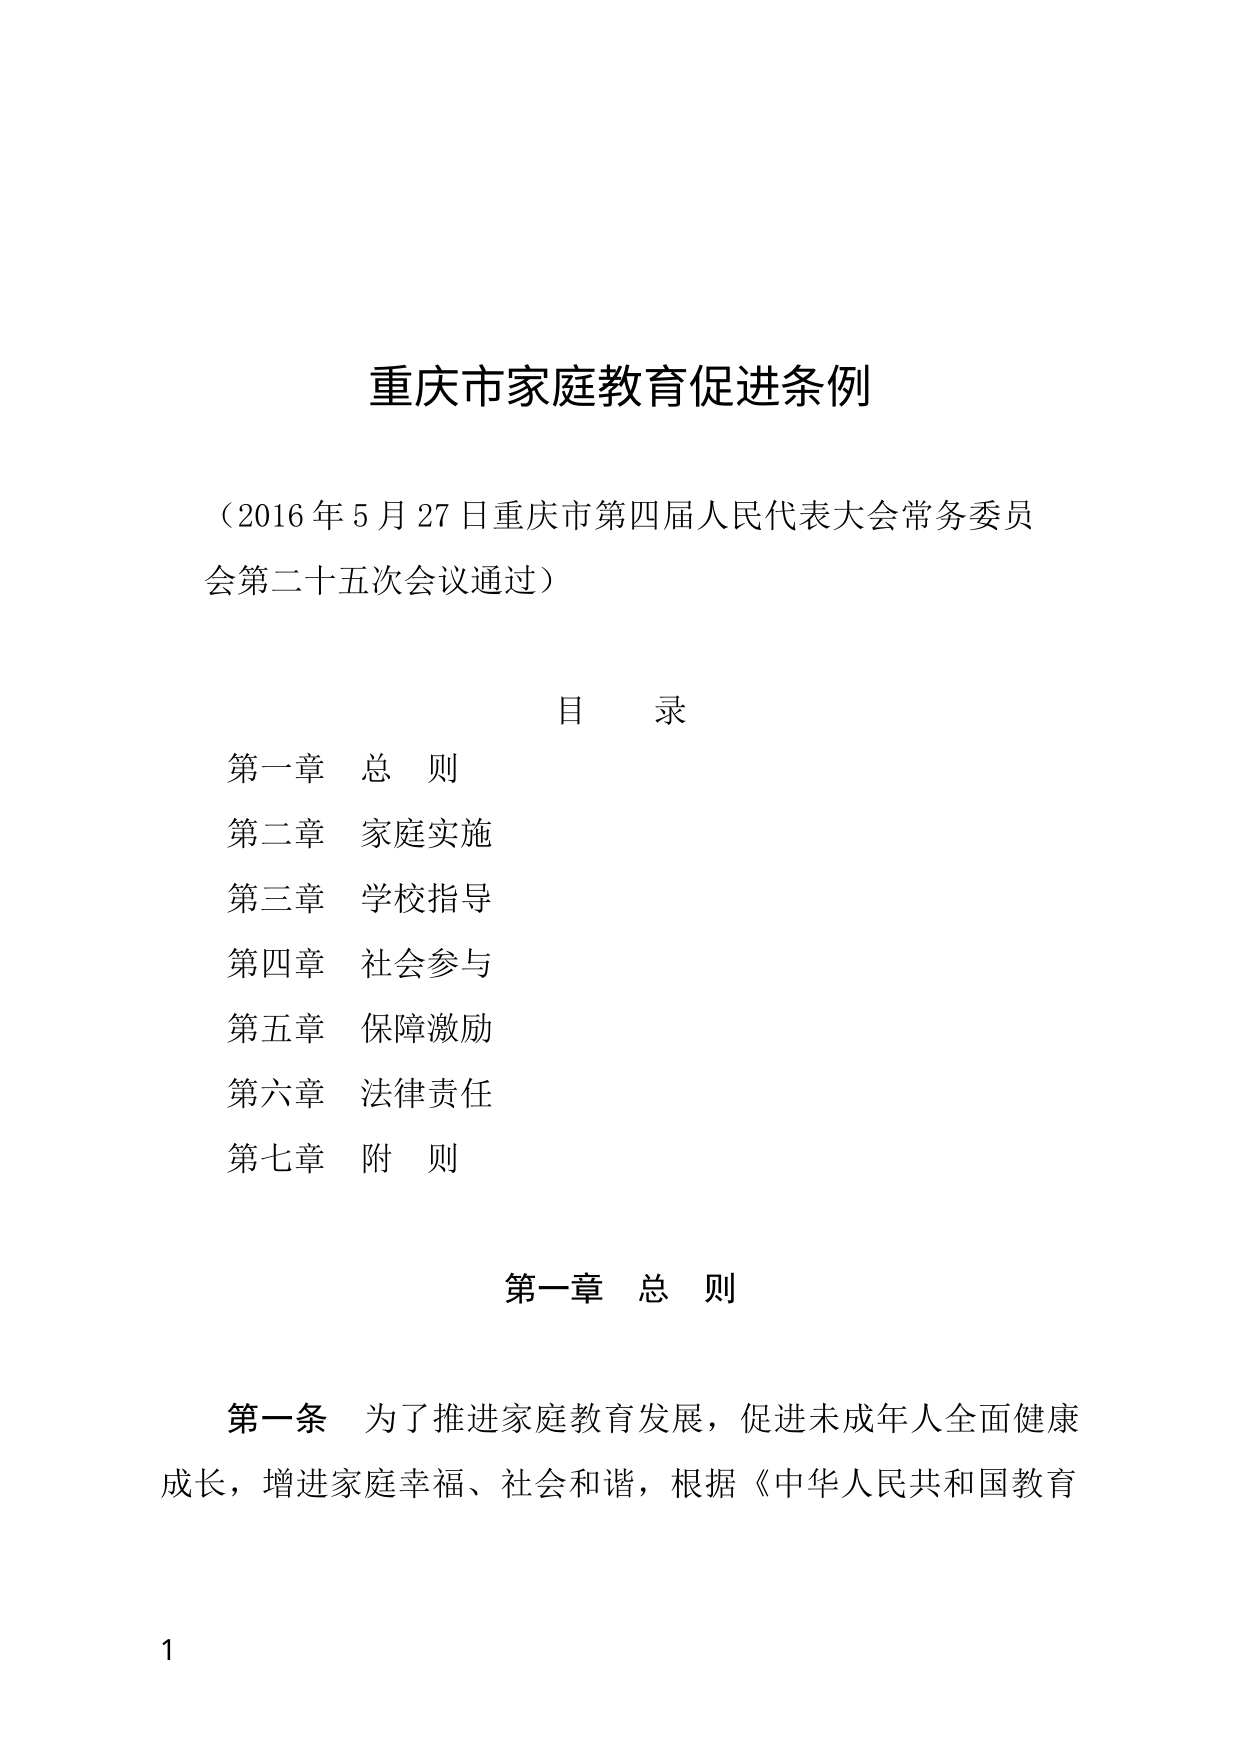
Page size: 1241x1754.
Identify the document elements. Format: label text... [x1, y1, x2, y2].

text 第一章 总 则 [159, 734, 1081, 799]
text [159, 1384, 1081, 1514]
text 第五章 保障激励 [159, 994, 1081, 1059]
text 第六章 法律责任 [159, 1059, 1081, 1124]
text 第四章 社会参与 [159, 929, 1081, 994]
text 目 录 [159, 675, 1081, 734]
text 第七章 附 则 [159, 1124, 1081, 1189]
text 第二章 家庭实施 [159, 799, 1081, 864]
text 第三章 学校指导 [159, 864, 1081, 929]
text （2016年5月27日重庆市第四届人民代表大会常务委员会第二十五次会议通过） [203, 480, 1037, 610]
text 第一章 总 则 [159, 1254, 1081, 1319]
text 重庆市家庭教育促进条例 [159, 357, 1081, 415]
